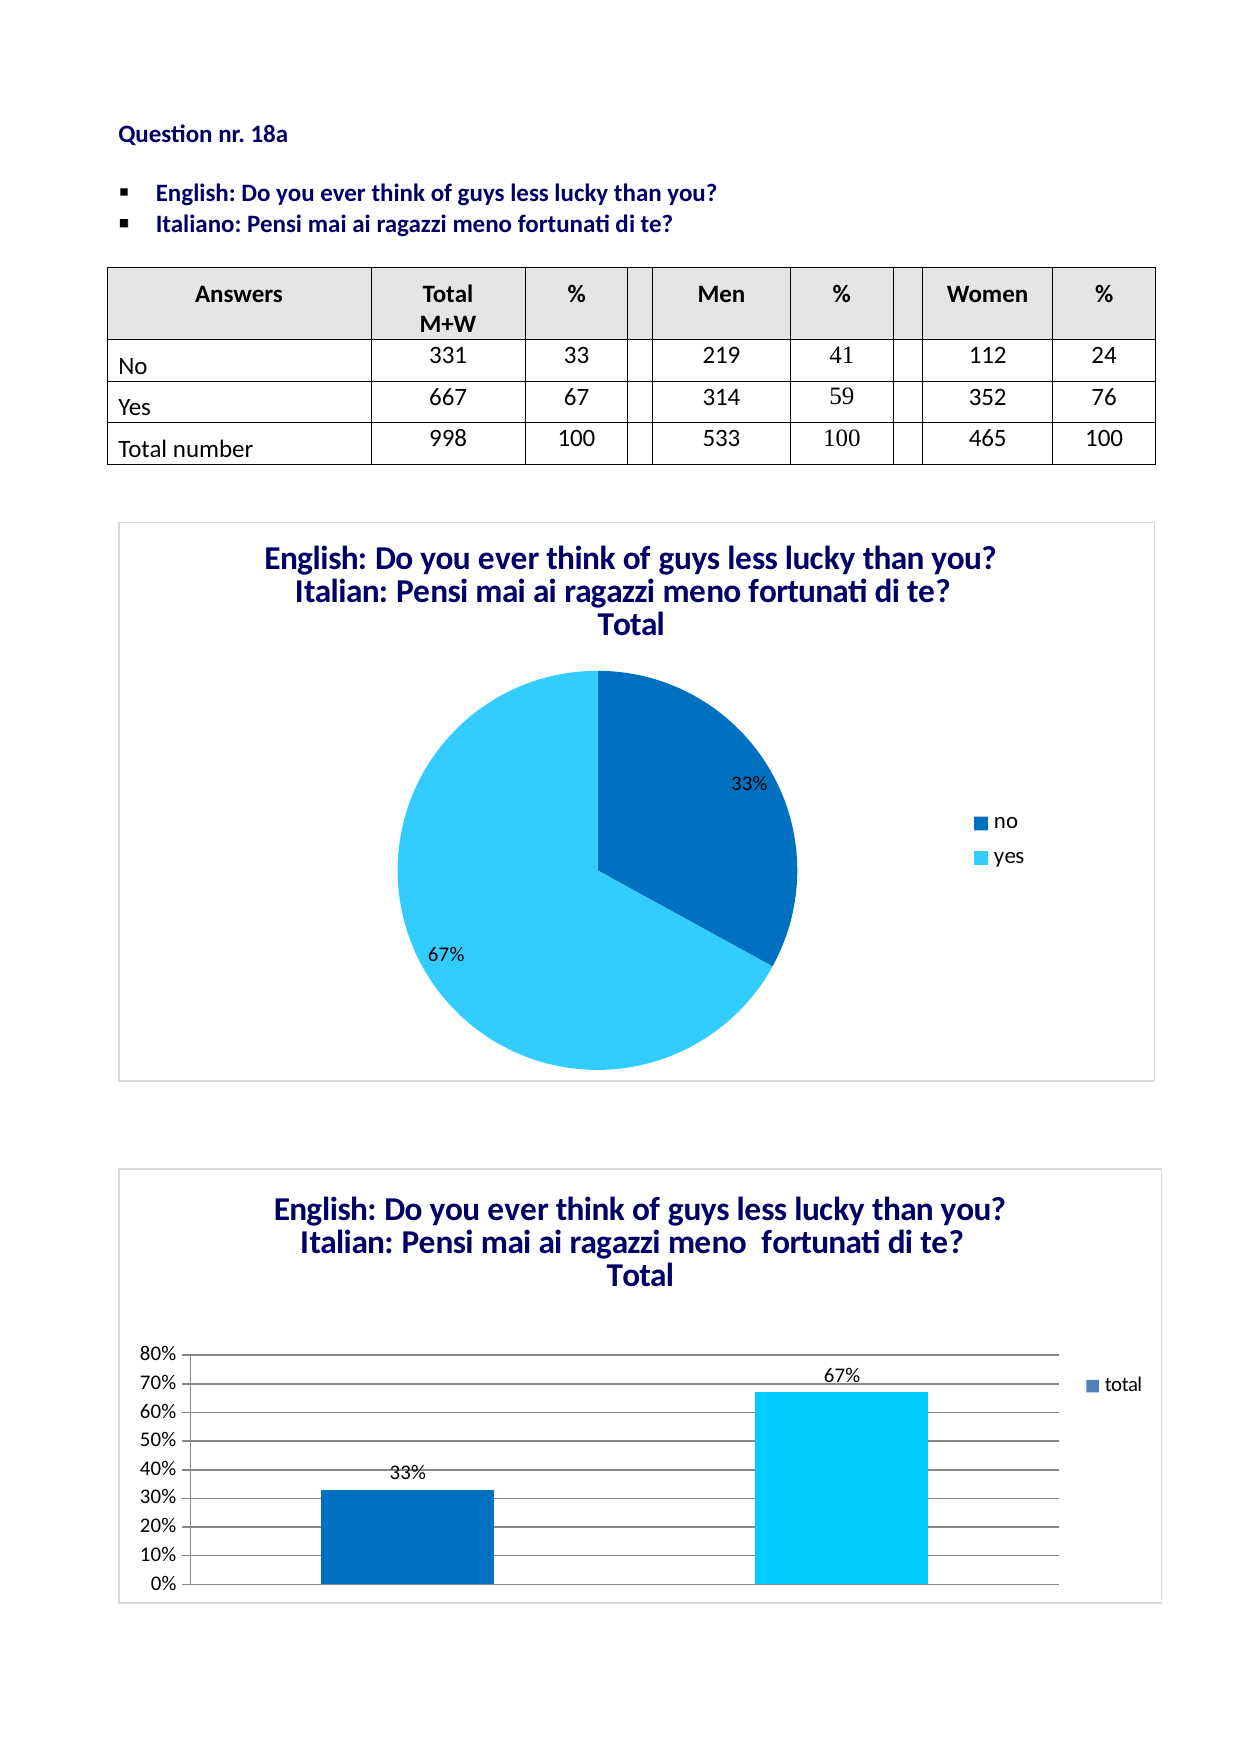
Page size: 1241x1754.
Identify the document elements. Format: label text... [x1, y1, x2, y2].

table_cell [894, 382, 922, 422]
list English: Do you ever think of guys less lucky than you? [118, 177, 1122, 208]
table_cell 24 [1053, 340, 1155, 381]
table_cell 998 [372, 423, 525, 463]
text Question nr. 18a [118, 118, 1122, 149]
table_header % [791, 268, 893, 339]
table_cell 67 [526, 382, 627, 422]
table_cell 112 [923, 340, 1052, 381]
table_header [628, 268, 652, 339]
table_header Women [923, 268, 1052, 339]
table_cell Yes [108, 382, 371, 422]
table_header Men [653, 268, 790, 339]
table_cell No [108, 340, 371, 381]
list Italiano: Pensi mai ai ragazzi meno fortunati di te? [118, 208, 1122, 238]
table_cell 59 [791, 382, 893, 422]
table_cell 331 [372, 340, 525, 381]
table_cell 352 [923, 382, 1052, 422]
table_cell 314 [653, 382, 790, 422]
table_cell 76 [1053, 382, 1155, 422]
table_header [894, 268, 922, 339]
table_cell 100 [1053, 423, 1155, 463]
table_cell 100 [526, 423, 627, 463]
table_cell 465 [923, 423, 1052, 463]
table_cell [894, 423, 922, 463]
table_cell 33 [526, 340, 627, 381]
table_cell 219 [653, 340, 790, 381]
table_cell [894, 340, 922, 381]
table_cell Total number [108, 423, 371, 463]
table_cell 667 [372, 382, 525, 422]
table_cell 533 [653, 423, 790, 463]
table_header Answers [108, 268, 371, 339]
table_header Total M+W [372, 268, 525, 339]
table_cell [628, 382, 652, 422]
table_header % [526, 268, 627, 339]
table_cell [628, 423, 652, 463]
table_cell 41 [791, 340, 893, 381]
table_cell [628, 340, 652, 381]
table_cell 100 [791, 423, 893, 463]
table_header % [1053, 268, 1155, 339]
